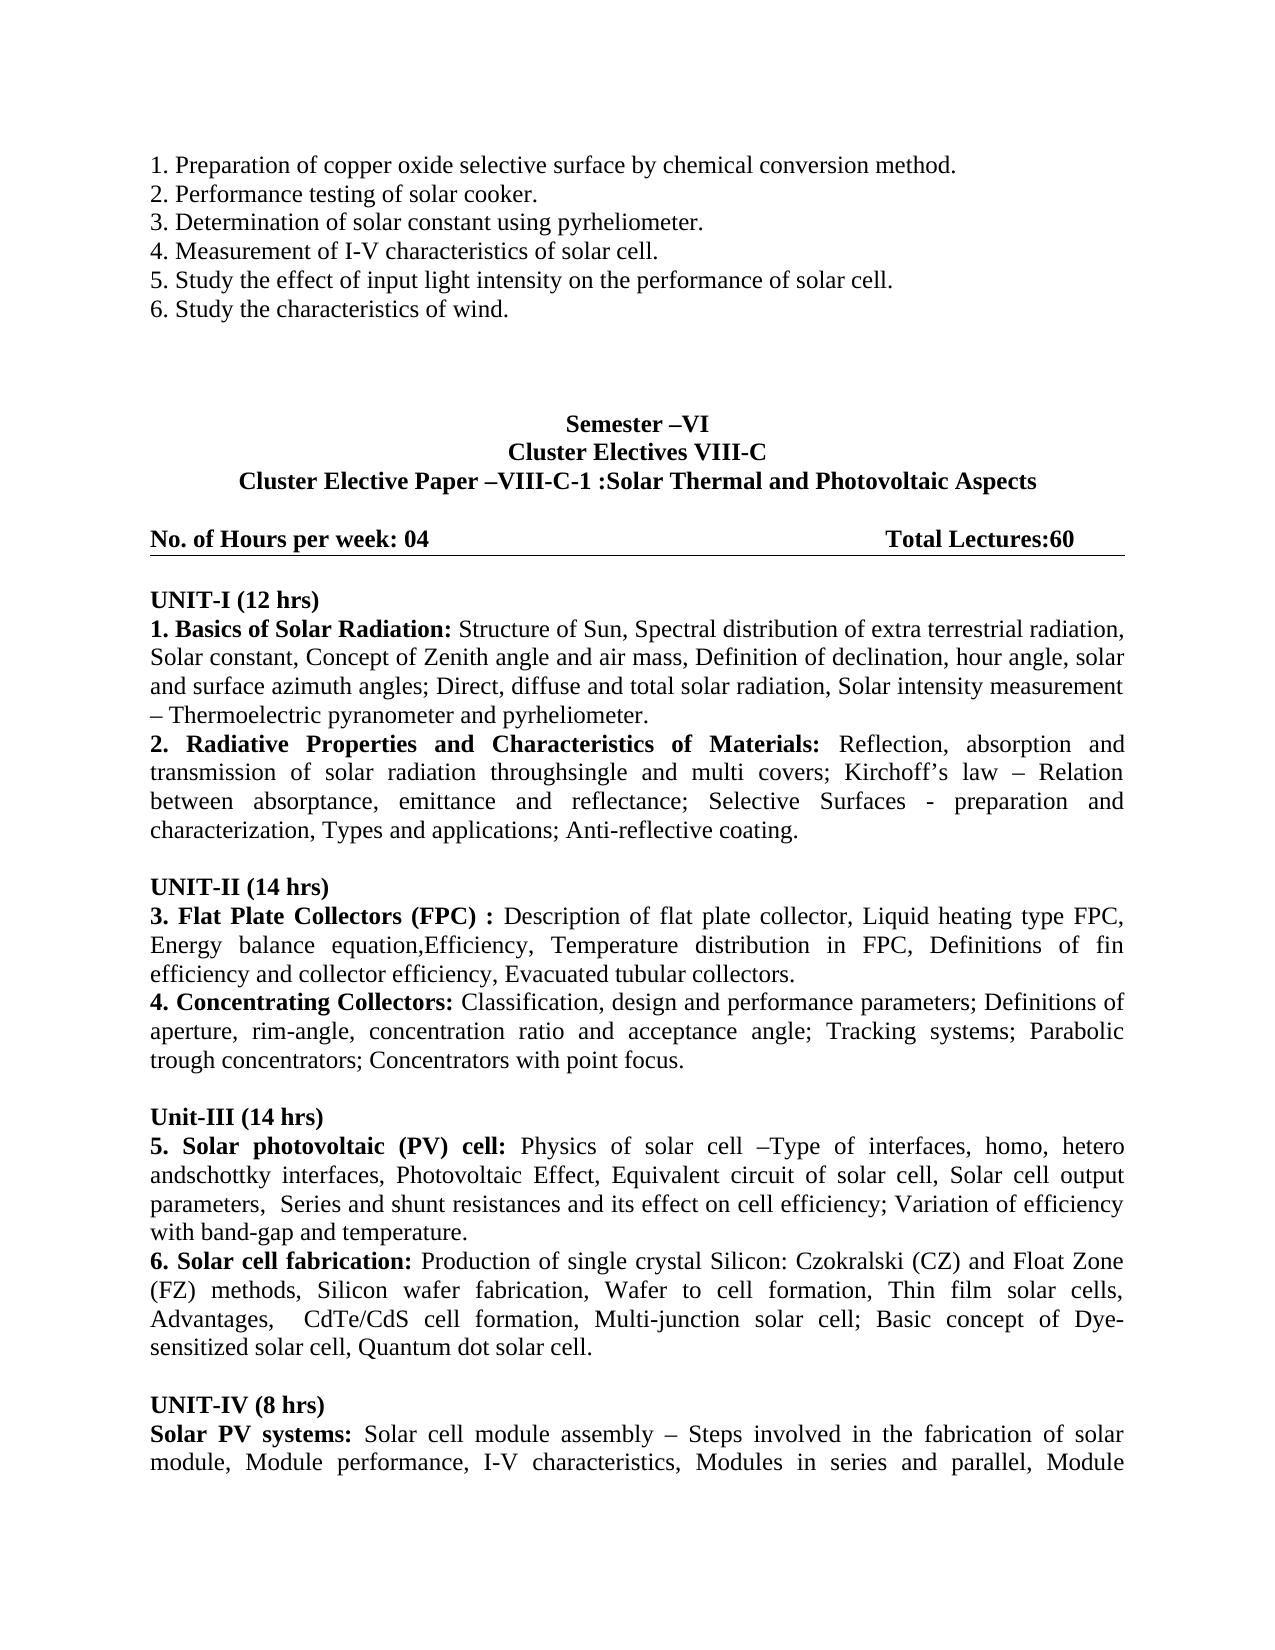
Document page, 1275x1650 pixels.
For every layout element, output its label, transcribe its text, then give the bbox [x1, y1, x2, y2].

text UNIT-I (12 hrs) [150, 585, 1125, 614]
text 6. Solar cell fabrication: Production of single crystal Silicon: Czokralski (CZ) and Float Zone (FZ) methods, Silicon wafer fabrication, Wafer to cell formation, Thin film solar cells, Advantages, CdTe/CdS cell formation, Multi-junction solar cell; Basic concept of Dye-sensitized solar cell, Quantum dot solar cell. [150, 1246, 1125, 1361]
text 4. Concentrating Collectors: Classification, design and performance parameters; Definitions of aperture, rim-angle, concentration ratio and acceptance angle; Tracking systems; Parabolic trough concentrators; Concentrators with point focus. [150, 987, 1125, 1074]
text 5. Study the effect of input light intensity on the performance of solar cell. [150, 265, 1125, 294]
text 1. Basics of Solar Radiation: Structure of Sun, Spectral distribution of extra terrestrial radiation, Solar constant, Concept of Zenith angle and air mass, Definition of declination, hour angle, solar and surface azimuth angles; Direct, diffuse and total solar radiation, Solar intensity measurement – Thermoelectric pyranometer and pyrheliometer. [150, 614, 1125, 729]
text 2. Radiative Properties and Characteristics of Materials: Reflection, absorption and transmission of solar radiation throughsingle and multi covers; Kirchoff’s law – Relation between absorptance, emittance and reflectance; Selective Surfaces - preparation and characterization, Types and applications; Anti-reflective coating. [150, 729, 1125, 844]
text Cluster Elective Paper –VIII-C-1 :Solar Thermal and Photovoltaic Aspects [150, 466, 1125, 495]
text 1. Preparation of copper oxide selective surface by chemical conversion method. [150, 150, 1125, 179]
text Unit-III (14 hrs) [150, 1102, 1125, 1131]
text 6. Study the characteristics of wind. [150, 294, 1125, 322]
text UNIT-II (14 hrs) [150, 872, 1125, 901]
text 3. Determination of solar constant using pyrheliometer. [150, 207, 1125, 236]
text UNIT-IV (8 hrs) [150, 1390, 1125, 1419]
text 2. Performance testing of solar cooker. [150, 179, 1125, 207]
text 4. Measurement of I-V characteristics of solar cell. [150, 236, 1125, 265]
text Cluster Electives VIII-C [150, 437, 1125, 466]
text 3. Flat Plate Collectors (FPC) : Description of flat plate collector, Liquid heating type FPC, Energy balance equation,Efficiency, Temperature distribution in FPC, Definitions of fin efficiency and collector efficiency, Evacuated tubular collectors. [150, 901, 1125, 987]
text 5. Solar photovoltaic (PV) cell: Physics of solar cell –Type of interfaces, homo, hetero andschottky interfaces, Photovoltaic Effect, Equivalent circuit of solar cell, Solar cell output parameters, Series and shunt resistances and its effect on cell efficiency; Variation of efficiency with band-gap and temperature. [150, 1131, 1125, 1246]
text Semester –VI [150, 409, 1125, 437]
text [150, 1419, 1125, 1476]
text No. of Hours per week: 04 Total Lectures:60 [150, 524, 1125, 555]
